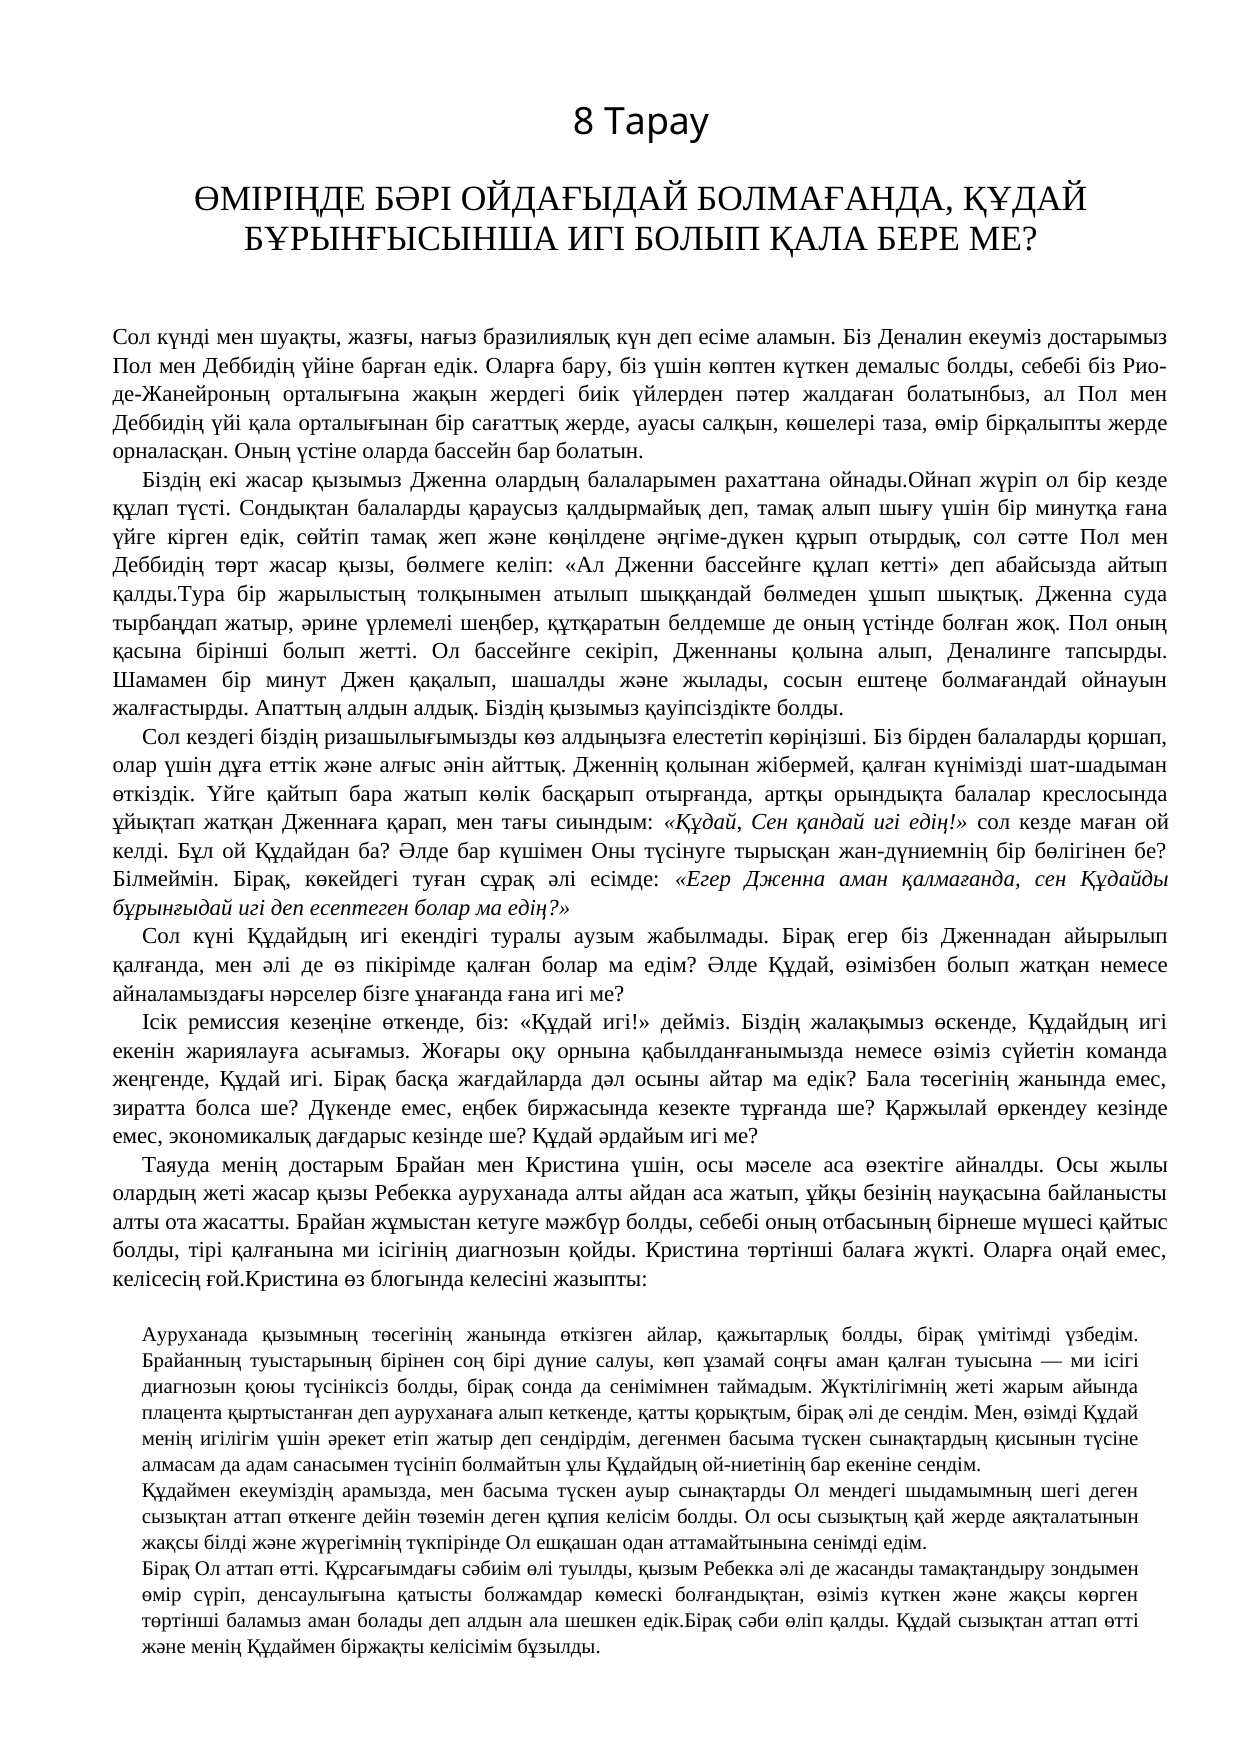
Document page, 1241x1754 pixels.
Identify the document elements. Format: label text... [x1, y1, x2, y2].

text Ауруханада қызымның төсегінің жанында өткізген айлар, қажытарлық болды, бірақ үмітімді үзбедім. Брайанның туыстарының бірінен соң бірі дүние салуы, көп ұзамай соңғы аман қалған туысына — ми ісігі диагнозын қоюы түсініксіз болды, бірақ сонда да сенімімнен таймадым. Жүктілігімнің жеті жарым айында плацента қыртыстанған деп ауруханаға алып кеткенде, қатты қорықтым, бірақ әлі де сендім. Мен, өзімді Құдай менің игілігім үшін әрекет етіп жатыр деп сендірдім, дегенмен басыма түскен сынақтардың қисынын түсіне алмасам да адам санасымен түсініп болмайтын ұлы Құдайдың ой-ниетінің бар екеніне сендім. [142, 1320, 1140, 1476]
text Бірақ Ол аттап өтті. Құрсағымдағы сәбиім өлі туылды, қызым Ребекка әлі де жасанды тамақтандыру зондымен өмір сүріп, денсаулығына қатысты болжамдар көмескі болғандықтан, өзіміз күткен және жақсы көрген төртінші баламыз аман болады деп алдын ала шешкен едік.Бірақ сәби өліп қалды. Құдай сызықтан аттап өтті және менің Құдаймен біржақты келісімім бұзылды. [142, 1554, 1140, 1658]
text Сол күнді мен шуақты, жазғы, нағыз бразилиялық күн деп есіме аламын. Біз Деналин екеуміз достарымыз Пол мен Деббидің үйіне барған едік. Оларға бару, біз үшін көптен күткен демалыс болды, себебі біз Рио-де-Жанейроның орталығына жақын жердегі биік үйлерден пәтер жалдаған болатынбыз, ал Пол мен Деббидің үйі қала орталығынан бір сағаттық жерде, ауасы салқын, көшелері таза, өмір бірқалыпты жерде орналасқан. Оның үстіне оларда бассейн бар болатын. [112, 321, 1169, 464]
text Құдаймен екеуміздің арамызда, мен басыма түскен ауыр сынақтарды Ол мендегі шыдамымның шегі деген сызықтан аттап өткенге дейін төземін деген құпия келісім болды. Ол осы сызықтың қай жерде аяқталатынын жақсы білді және жүрегімнің түкпірінде Ол ешқашан одан аттамайтынына сенімді едім. [142, 1476, 1140, 1554]
text Сол кездегі біздің ризашылығымызды көз алдыңызға елестетіп көріңізші. Біз бірден балаларды қоршап, олар үшін дұға еттік және алғыс әнін айттық. Дженнің қолынан жібермей, қалған күнімізді шат-шадыман өткіздік. Үйге қайтып бара жатып көлік басқарып отырғанда, артқы орындықта балалар креслосында ұйықтап жатқан Дженнаға қарап, мен тағы сиындым: «Құдай, Сен қандай игі едің!» сол кезде маған ой келді. Бұл ой Құдайдан ба? Әлде бар күшімен Оны түсінуге тырысқан жан-дүниемнің бір бөлігінен бе? Білмеймін. Бірақ, көкейдегі туған сұрақ әлі есімде: «Егер Дженна аман қалмағанда, сен Құдайды бұрынғыдай игі деп есептеген болар ма едің?» [112, 721, 1169, 920]
text Біздің екі жасар қызымыз Дженна олардың балаларымен рахаттана ойнады.Ойнап жүріп ол бір кезде құлап түсті. Сондықтан балаларды қараусыз қалдырмайық деп, тамақ алып шығу үшін бір минутқа ғана үйге кірген едік, сөйтіп тамақ жеп және көңілдене әңгіме-дүкен құрып отырдық, сол сәтте Пол мен Деббидің төрт жасар қызы, бөлмеге келіп: «Ал Дженни бассейнге құлап кетті» деп абайсызда айтып қалды.Тура бір жарылыстың толқынымен атылып шыққандай бөлмеден ұшып шықтық. Дженна суда тырбаңдап жатыр, әрине үрлемелі шеңбер, құтқаратын белдемше де оның үстінде болған жоқ. Пол оның қасына бірінші болып жетті. Ол бассейнге секіріп, Дженнаны қолына алып, Деналинге тапсырды. Шамамен бір минут Джен қақалып, шашалды және жылады, сосын ештеңе болмағандай ойнауын жалғастырды. Апаттың алдын алдық. Біздің қызымыз қауіпсіздікте болды. [112, 464, 1169, 721]
text Өміріңде бәрі ойдағыдай болмағанда, Құдай бұрынғысынша игі болып қала бере ме? [171, 177, 1110, 258]
text 8 Тарау [112, 94, 1169, 146]
text Ісік ремиссия кезеңіне өткенде, біз: «Құдай игі!» дейміз. Біздің жалақымыз өскенде, Құдайдың игі екенін жариялауға асығамыз. Жоғары оқу орнына қабылданғанымызда немесе өзіміз сүйетін команда жеңгенде, Құдай игі. Бірақ басқа жағдайларда дәл осыны айтар ма едік? Бала төсегінің жанында емес, зиратта болса ше? Дүкенде емес, еңбек биржасында кезекте тұрғанда ше? Қаржылай өркендеу кезінде емес, экономикалық дағдарыс кезінде ше? Құдай әрдайым игі ме? [112, 1006, 1169, 1149]
text Сол күні Құдайдың игі екендігі туралы аузым жабылмады. Бірақ егер біз Дженнадан айырылып қалғанда, мен әлі де өз пікірімде қалған болар ма едім? Әлде Құдай, өзімізбен болып жатқан немесе айналамыздағы нәрселер бізге ұнағанда ғана игі ме? [112, 920, 1169, 1006]
text Таяуда менің достарым Брайан мен Кристина үшін, осы мәселе аса өзектіге айналды. Осы жылы олардың жеті жасар қызы Ребекка ауруханада алты айдан аса жатып, ұйқы безінің науқасына байланысты алты ота жасатты. Брайан жұмыстан кетуге мәжбүр болды, себебі оның отбасының бірнеше мүшесі қайтыс болды, тірі қалғанына ми ісігінің диагнозын қойды. Кристина төртінші балаға жүкті. Оларға оңай емес, келісесің ғой.Кристина өз блогында келесіні жазыпты: [112, 1149, 1169, 1291]
